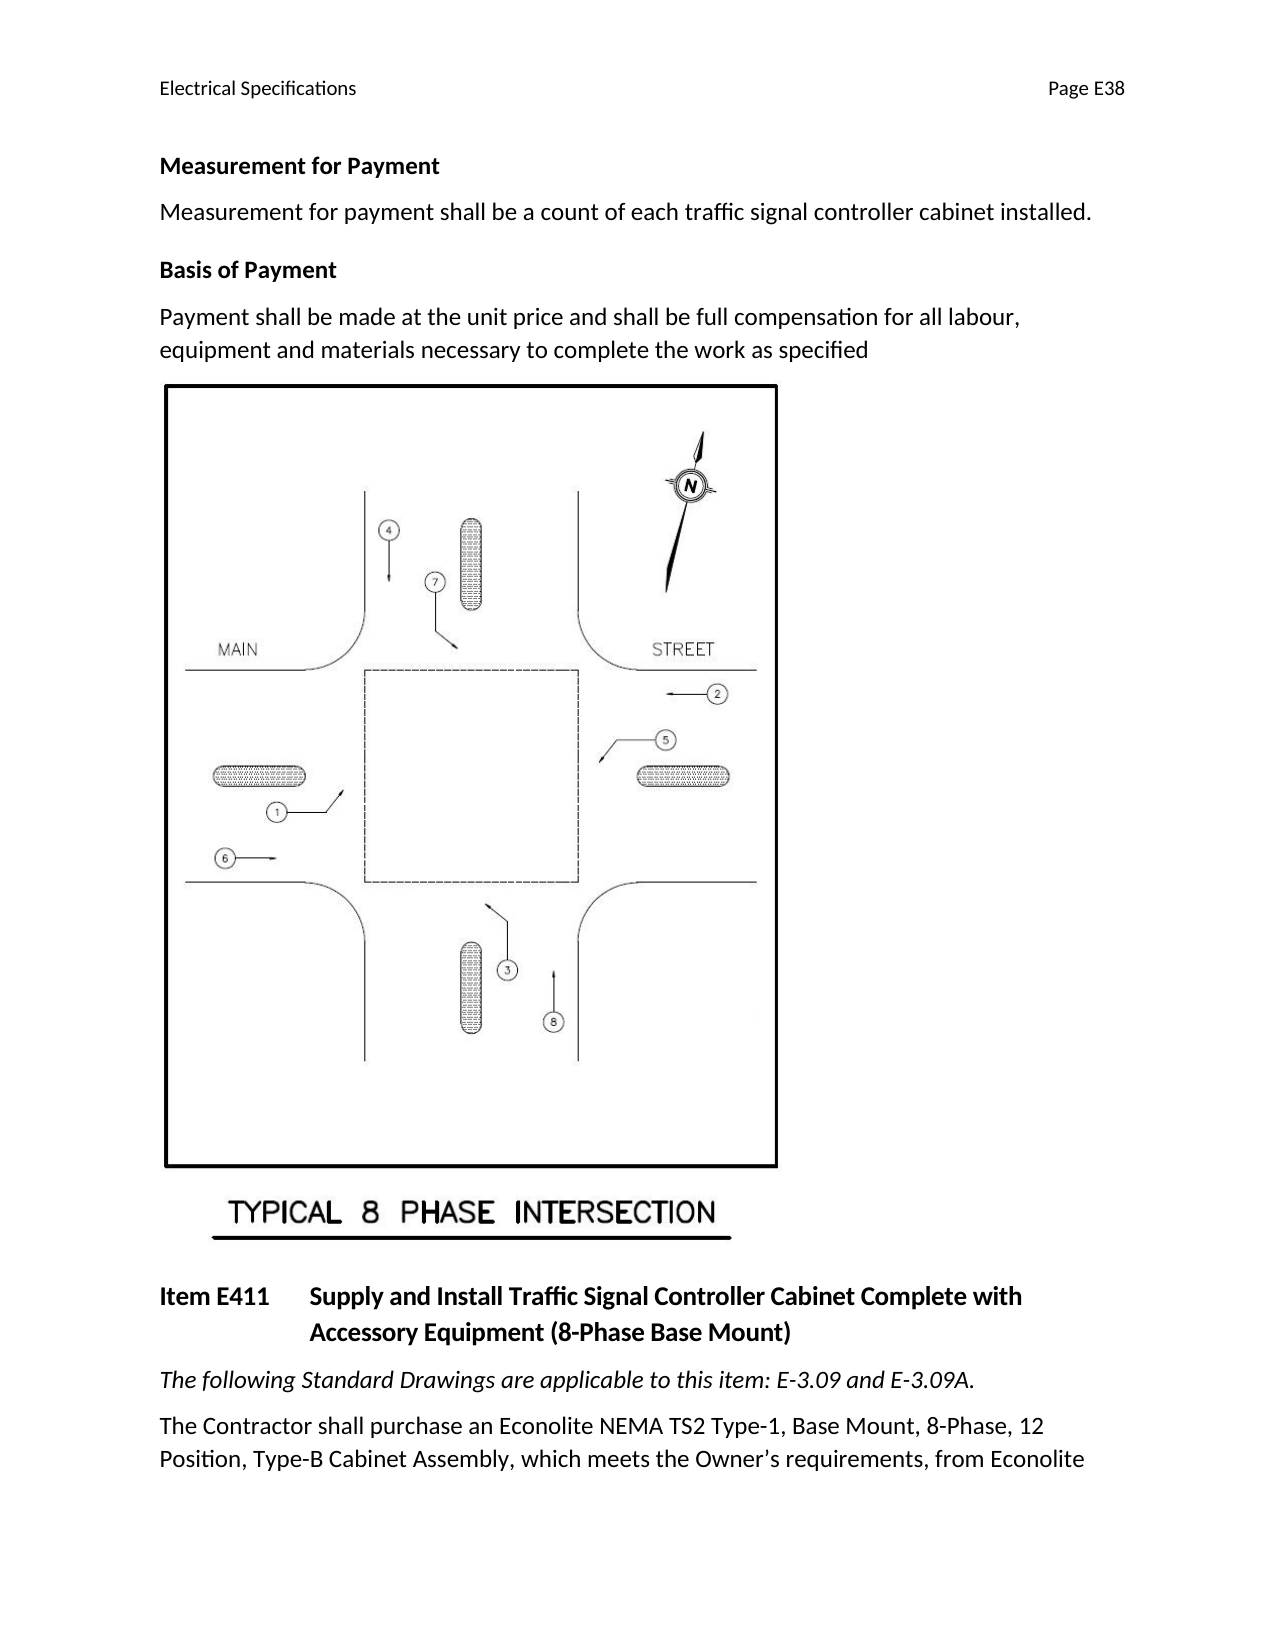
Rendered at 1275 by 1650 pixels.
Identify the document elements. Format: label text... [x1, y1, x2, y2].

text The following Standard Drawings are applicable to this item: E-3.09 and E-3.09A. [159, 1364, 1125, 1394]
text Item E411 Supply and Install Traffic Signal Controller Cabinet Complete with Accessory Equipment (8-Phase Base Mount) [159, 1279, 1125, 1348]
subtitle Measurement for Payment [159, 150, 1125, 181]
picture [159, 380, 783, 1251]
subtitle Basis of Payment [159, 254, 1125, 285]
text Measurement for payment shall be a count of each traffic signal controller cabinet installed. [159, 196, 1125, 227]
text Payment shall be made at the unit price and shall be full compensation for all labour, equipment and materials necessary to complete the work as specified [159, 301, 1125, 365]
